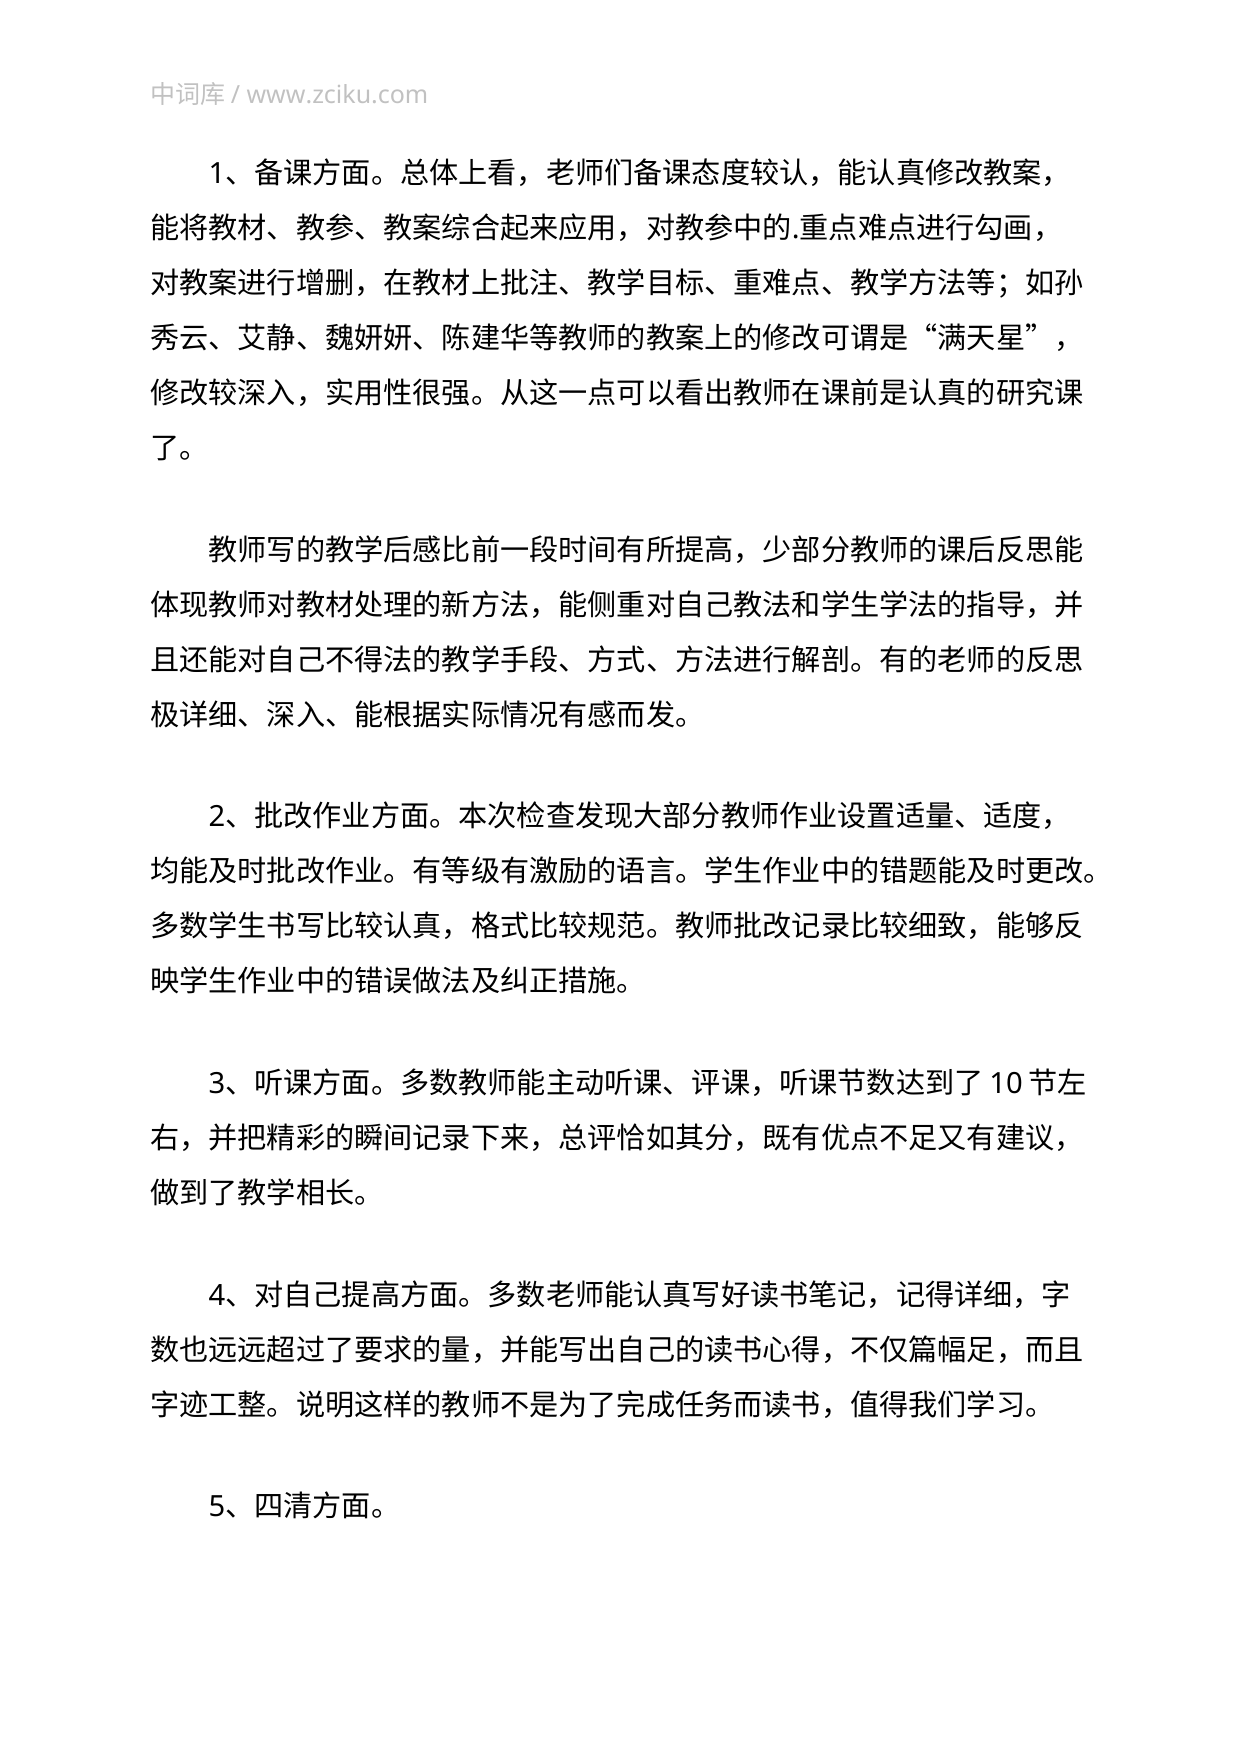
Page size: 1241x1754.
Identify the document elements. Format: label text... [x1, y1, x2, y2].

text 3、听课方面。多数教师能主动听课、评课，听课节数达到了10节左右，并把精彩的瞬间记录下来，总评恰如其分，既有优点不足又有建议，做到了教学相长。 [150, 1059, 1090, 1212]
text 教师写的教学后感比前一段时间有所提高，少部分教师的课后反思能体现教师对教材处理的新方法，能侧重对自己教法和学生学法的指导，并且还能对自己不得法的教学手段、方式、方法进行解剖。有的老师的反思极详细、深入、能根据实际情况有感而发。 [150, 526, 1090, 733]
text 2、批改作业方面。本次检查发现大部分教师作业设置适量、适度，均能及时批改作业。有等级有激励的语言。学生作业中的错题能及时更改。多数学生书写比较认真，格式比较规范。教师批改记录比较细致，能够反映学生作业中的错误做法及纠正措施。 [150, 793, 1090, 1000]
text 4、对自己提高方面。多数老师能认真写好读书笔记，记得详细，字数也远远超过了要求的量，并能写出自己的读书心得，不仅篇幅足，而且字迹工整。说明这样的教师不是为了完成任务而读书，值得我们学习。 [150, 1271, 1090, 1423]
text 1、备课方面。总体上看，老师们备课态度较认，能认真修改教案，能将教材、教参、教案综合起来应用，对教参中的.重点难点进行勾画，对教案进行增删，在教材上批注、教学目标、重难点、教学方法等；如孙秀云、艾静、魏妍妍、陈建华等教师的教案上的修改可谓是“满天星”，修改较深入，实用性很强。从这一点可以看出教师在课前是认真的研究课了。 [150, 150, 1090, 467]
text 5、四清方面。 [150, 1483, 1090, 1525]
